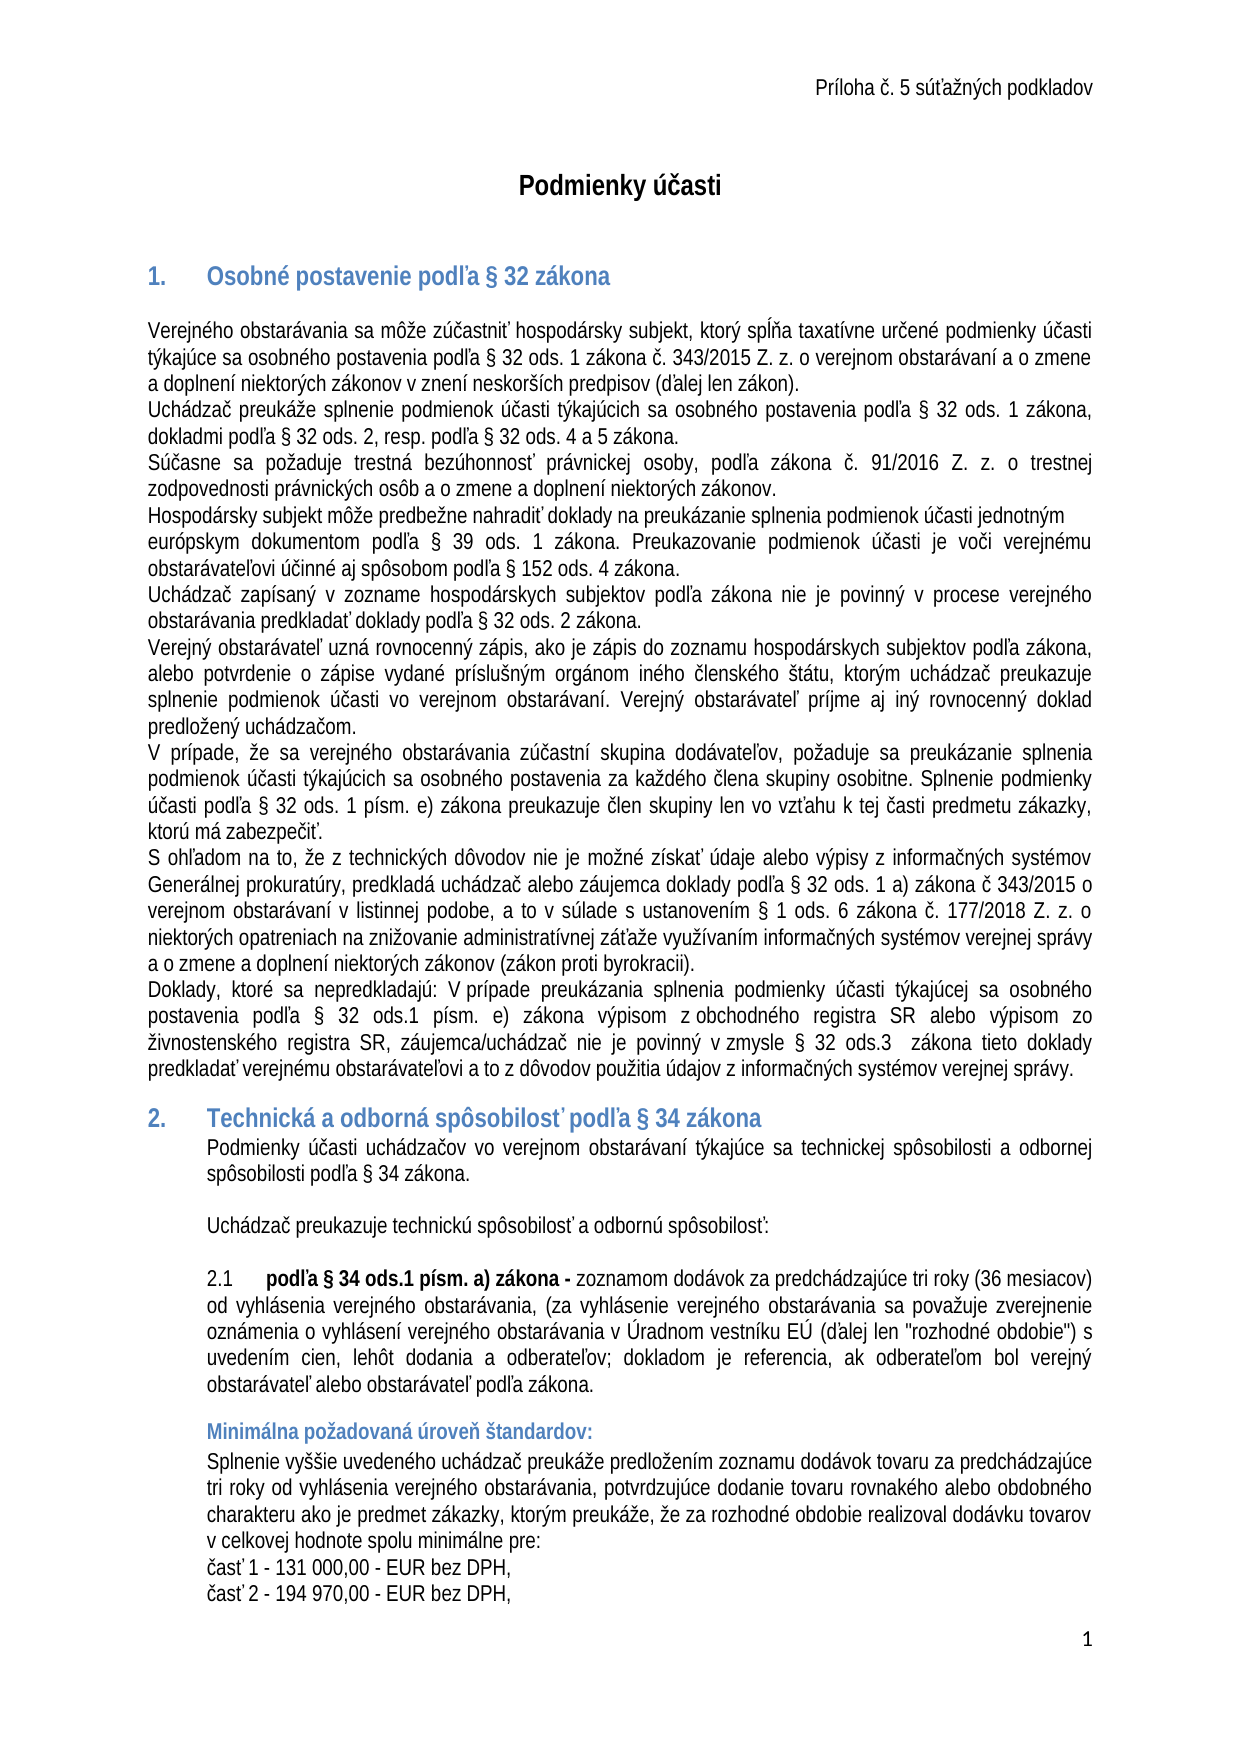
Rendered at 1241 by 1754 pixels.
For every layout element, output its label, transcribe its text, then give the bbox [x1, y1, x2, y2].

subtitle Osobné postavenie podľa § 32 zákona [148, 260, 1093, 291]
text S ohľadom na to, že z technických dôvodov nie je možné získať údaje alebo výpisy z informačných systémov Generálnej prokuratúry, predkladá uchádzač alebo záujemca doklady podľa § 32 ods. 1 a) zákona č 343/2015 o verejnom obstarávaní v listinnej podobe, a to v súlade s ustanovením § 1 ods. 6 zákona č. 177/2018 Z. z. o niektorých opatreniach na znižovanie administratívnej záťaže využívaním informačných systémov verejnej správy a o zmene a doplnení niektorých zákonov (zákon proti byrokracii). [148, 844, 1093, 976]
list Splnenie vyššie uvedeného uchádzač preukáže predložením zoznamu dodávok tovaru za predchádzajúce tri roky od vyhlásenia verejného obstarávania, potvrdzujúce dodanie tovaru rovnakého alebo obdobného charakteru ako je predmet zákazky, ktorým preukáže, že za rozhodné obdobie realizoval dodávku tovarov v celkovej hodnote spolu minimálne pre: [207, 1448, 1093, 1553]
text Hospodársky subjekt môže predbežne nahradiť doklady na preukázanie splnenia podmienok účasti jednotným [148, 502, 1093, 528]
text Podmienky účasti uchádzačov vo verejnom obstarávaní týkajúce sa technickej spôsobilosti a odbornej spôsobilosti podľa § 34 zákona. [207, 1133, 1093, 1186]
list časť 1 - 131 000,00 - EUR bez DPH, [207, 1553, 1093, 1580]
text Doklady, ktoré sa nepredkladajú: V prípade preukázania splnenia podmienky účasti týkajúcej sa osobného postavenia podľa § 32 ods.1 písm. e) zákona výpisom z obchodného registra SR alebo výpisom zo živnostenského registra SR, záujemca/uchádzač nie je povinný v zmysle § 32 ods.3 zákona tieto doklady predkladať verejnému obstarávateľovi a to z dôvodov použitia údajov z informačných systémov verejnej správy. [148, 976, 1093, 1082]
text Verejného obstarávania sa môže zúčastniť hospodársky subjekt, ktorý spĺňa taxatívne určené podmienky účasti týkajúce sa osobného postavenia podľa § 32 ods. 1 zákona č. 343/2015 Z. z. o verejnom obstarávaní a o zmene a doplnení niektorých zákonov v znení neskorších predpisov (ďalej len zákon). [148, 317, 1093, 396]
subtitle Technická a odborná spôsobilosť podľa § 34 zákona [148, 1102, 1093, 1133]
text Uchádzač preukazuje technickú spôsobilosť a odbornú spôsobilosť: [207, 1212, 1093, 1239]
text európskym dokumentom podľa § 39 ods. 1 zákona. Preukazovanie podmienok účasti je voči verejnému obstarávateľovi účinné aj spôsobom podľa § 152 ods. 4 zákona. [148, 528, 1093, 581]
text V prípade, že sa verejného obstarávania zúčastní skupina dodávateľov, požaduje sa preukázanie splnenia podmienok účasti týkajúcich sa osobného postavenia za každého člena skupiny osobitne. Splnenie podmienky účasti podľa § 32 ods. 1 písm. e) zákona preukazuje člen skupiny len vo vzťahu k tej časti predmetu zákazky, ktorú má zabezpečiť. [148, 739, 1093, 844]
subtitle Minimálna požadovaná úroveň štandardov: [207, 1418, 1093, 1444]
text 2.1 podľa § 34 ods.1 písm. a) zákona - zoznamom dodávok za predchádzajúce tri roky (36 mesiacov) od vyhlásenia verejného obstarávania, (za vyhlásenie verejného obstarávania sa považuje zverejnenie oznámenia o vyhlásení verejného obstarávania v Úradnom vestníku EÚ (ďalej len "rozhodné obdobie") s uvedením cien, lehôt dodania a odberateľov; dokladom je referencia, ak odberateľom bol verejný obstarávateľ alebo obstarávateľ podľa zákona. [207, 1265, 1093, 1397]
text Verejný obstarávateľ uzná rovnocenný zápis, ako je zápis do zoznamu hospodárskych subjektov podľa zákona, alebo potvrdenie o zápise vydané príslušným orgánom iného členského štátu, ktorým uchádzač preukazuje splnenie podmienok účasti vo verejnom obstarávaní. Verejný obstarávateľ príjme aj iný rovnocenný doklad predložený uchádzačom. [148, 633, 1093, 739]
text Uchádzač preukáže splnenie podmienok účasti týkajúcich sa osobného postavenia podľa § 32 ods. 1 zákona, dokladmi podľa § 32 ods. 2, resp. podľa § 32 ods. 4 a 5 zákona. [148, 396, 1093, 449]
text Súčasne sa požaduje trestná bezúhonnosť právnickej osoby, podľa zákona č. 91/2016 Z. z. o trestnej zodpovednosti právnických osôb a o zmene a doplnení niektorých zákonov. [148, 449, 1093, 502]
list časť 2 - 194 970,00 - EUR bez DPH, [207, 1580, 1093, 1606]
subtitle Podmienky účasti [148, 168, 1093, 202]
text Uchádzač zapísaný v zozname hospodárskych subjektov podľa zákona nie je povinný v procese verejného obstarávania predkladať doklady podľa § 32 ods. 2 zákona. [148, 581, 1093, 633]
